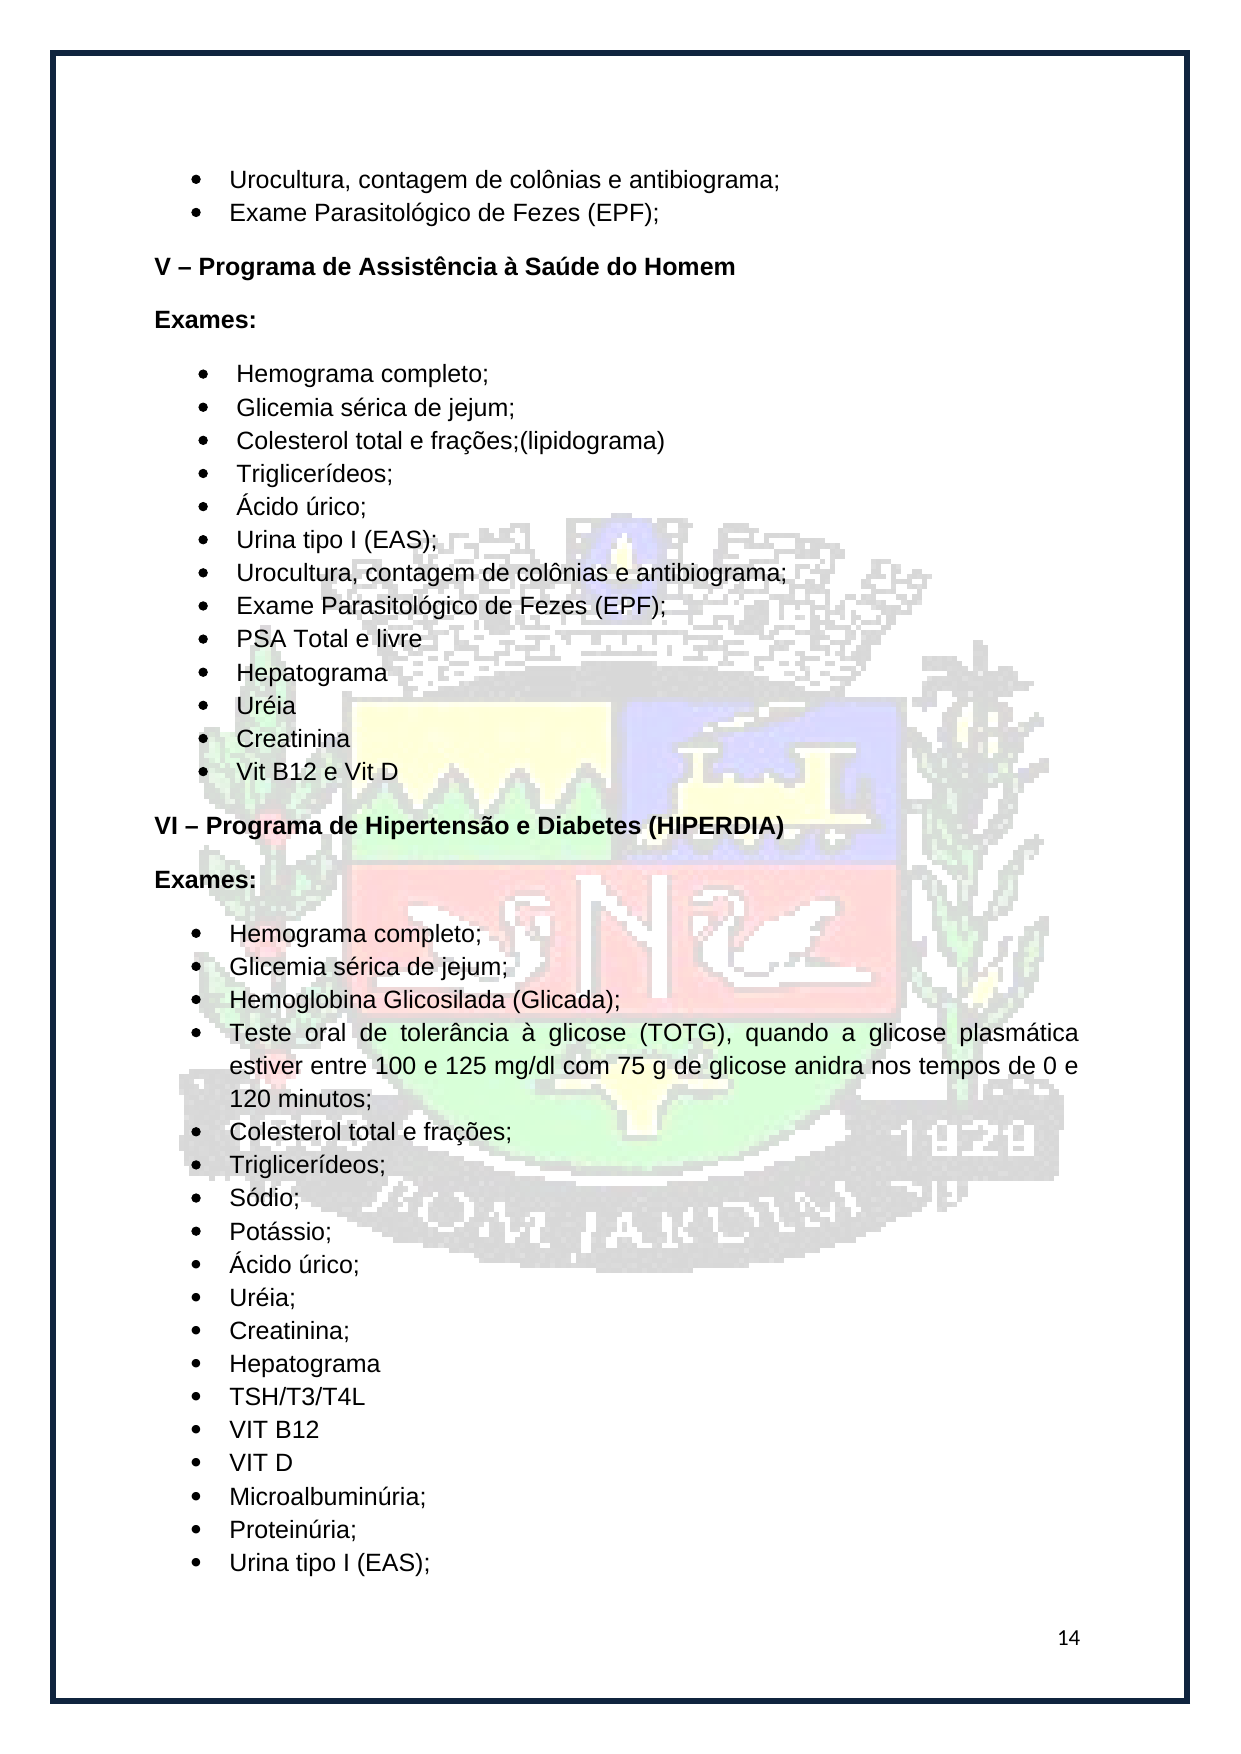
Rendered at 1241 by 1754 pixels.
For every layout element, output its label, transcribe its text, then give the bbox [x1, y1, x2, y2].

list Microalbuminúria; [192, 1481, 1080, 1510]
list Vit B12 e Vit D [199, 757, 1080, 786]
list VIT D [192, 1448, 1080, 1477]
list Ácido úrico; [192, 1249, 1080, 1278]
text VI – Programa de Hipertensão e Diabetes (HIPERDIA) [154, 811, 1080, 839]
list PSA Total e livre [199, 624, 1080, 653]
list Exame Parasitológico de Fezes (EPF); [199, 591, 1080, 620]
text Exames: [154, 865, 1080, 893]
list Sódio; [192, 1183, 1080, 1212]
list TSH/T3/T4L [192, 1382, 1080, 1411]
list Creatinina; [192, 1316, 1080, 1345]
list Proteinúria; [192, 1514, 1080, 1543]
list Hemograma completo; [199, 359, 1080, 388]
list Urocultura, contagem de colônias e antibiograma; [192, 164, 1080, 193]
list Hepatograma [199, 657, 1080, 686]
list Urina tipo I (EAS); [199, 525, 1080, 554]
list Triglicerídeos; [192, 1150, 1080, 1179]
list Colesterol total e frações;(lipidograma) [199, 426, 1080, 454]
list Uréia [199, 691, 1080, 719]
text V – Programa de Assistência à Saúde do Homem [154, 252, 1080, 280]
list Potássio; [192, 1216, 1080, 1245]
list Urocultura, contagem de colônias e antibiograma; [199, 558, 1080, 587]
list Hepatograma [192, 1349, 1080, 1378]
list Glicemia sérica de jejum; [192, 952, 1080, 981]
list VIT B12 [192, 1415, 1080, 1444]
list Triglicerídeos; [199, 459, 1080, 488]
list Exame Parasitológico de Fezes (EPF); [192, 198, 1080, 227]
list Ácido úrico; [199, 492, 1080, 521]
list Glicemia sérica de jejum; [199, 392, 1080, 421]
list Uréia; [192, 1283, 1080, 1312]
list Colesterol total e frações; [192, 1117, 1080, 1146]
list Hemograma completo; [192, 918, 1080, 947]
list Hemoglobina Glicosilada (Glicada); [192, 985, 1080, 1014]
list Teste oral de tolerância à glicose (TOTG), quando a glicose plasmática estiver entre 100 e 125 mg/dl com 75 g de glicose anidra nos tempos de 0 e 120 minutos; [192, 1018, 1080, 1113]
list Urina tipo I (EAS); [192, 1548, 1080, 1577]
list Creatinina [199, 724, 1080, 753]
text Exames: [154, 306, 1080, 334]
